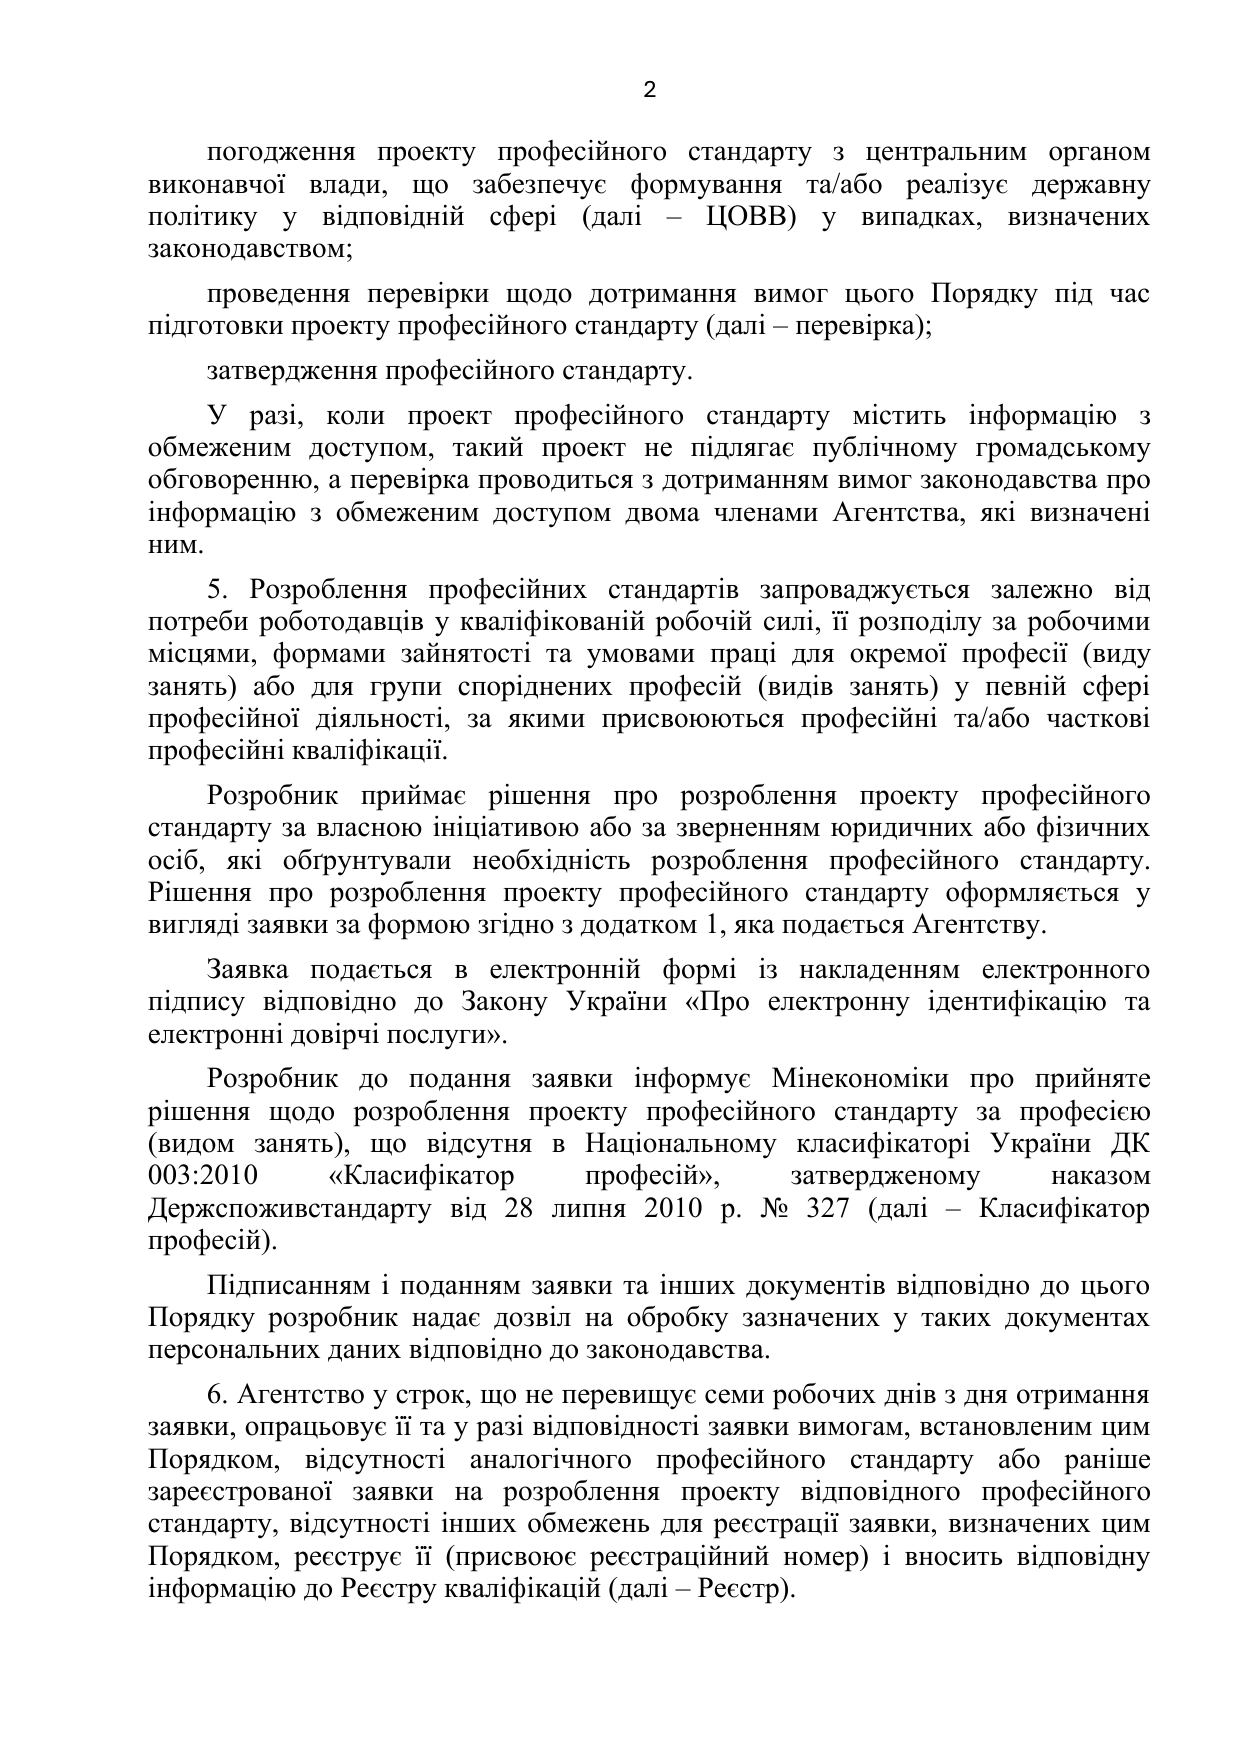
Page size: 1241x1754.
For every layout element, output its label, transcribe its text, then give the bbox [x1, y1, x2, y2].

text У разі, коли проект професійного стандарту містить інформацію з обмеженим доступом, такий проект не підлягає публічному громадському обговоренню, а перевірка проводиться з дотриманням вимог законодавства про інформацію з обмеженим доступом двома членами Агентства, які визначені ним. [148, 398, 1152, 560]
text проведення перевірки щодо дотримання вимог цього Порядку під час підготовки проекту професійного стандарту (далі – перевірка); [148, 276, 1152, 341]
text затвердження професійного стандарту. [148, 353, 1152, 386]
text 6. Агентство у строк, що не перевищує семи робочих днів з дня отримання заявки, опрацьовує її та у разі відповідності заявки вимогам, встановленим цим Порядком, відсутності аналогічного професійного стандарту або раніше зареєстрованої заявки на розроблення проекту відповідного професійного стандарту, відсутності інших обмежень для реєстрації заявки, визначених цим Порядком, реєструє її (присвоює реєстраційний номер) і вносить відповідну інформацію до Реєстру кваліфікацій (далі – Реєстр). [148, 1377, 1152, 1603]
text Розробник до подання заявки інформує Мінекономіки про прийняте рішення щодо розроблення проекту професійного стандарту за професією (видом занять), що відсутня в Національному класифікаторі України ДК 003:2010 «Класифікатор професій», затвердженому наказом Держспоживстандарту від 28 липня 2010 р. № 327 (далі – Класифікатор професій). [148, 1062, 1152, 1256]
text погодження проекту професійного стандарту з центральним органом виконавчої влади, що забезпечує формування та/або реалізує державну політику у відповідній сфері (далі – ЦОВВ) у випадках, визначених законодавством; [148, 135, 1152, 264]
text Підписанням і поданням заявки та інших документів відповідно до цього Порядку розробник надає дозвіл на обробку зазначених у таких документах персональних даних відповідно до законодавства. [148, 1268, 1152, 1365]
text Заявка подається в електронній формі із накладенням електронного підпису відповідно до Закону України «Про електронну ідентифікацію та електронні довірчі послуги». [148, 952, 1152, 1049]
text 5. Розроблення професійних стандартів запроваджується залежно від потреби роботодавців у кваліфікованій робочій силі, її розподілу за робочими місцями, формами зайнятості та умовами праці для окремої професії (виду занять) або для групи споріднених професій (видів занять) у певній сфері професійної діяльності, за якими присвоюються професійні та/або часткові професійні кваліфікації. [148, 572, 1152, 766]
text Розробник приймає рішення про розроблення проекту професійного стандарту за власною ініціативою або за зверненням юридичних або фізичних осіб, які обґрунтували необхідність розроблення професійного стандарту. Рішення про розроблення проекту професійного стандарту оформляється у вигляді заявки за формою згідно з додатком 1, яка подається Агентству. [148, 778, 1152, 940]
